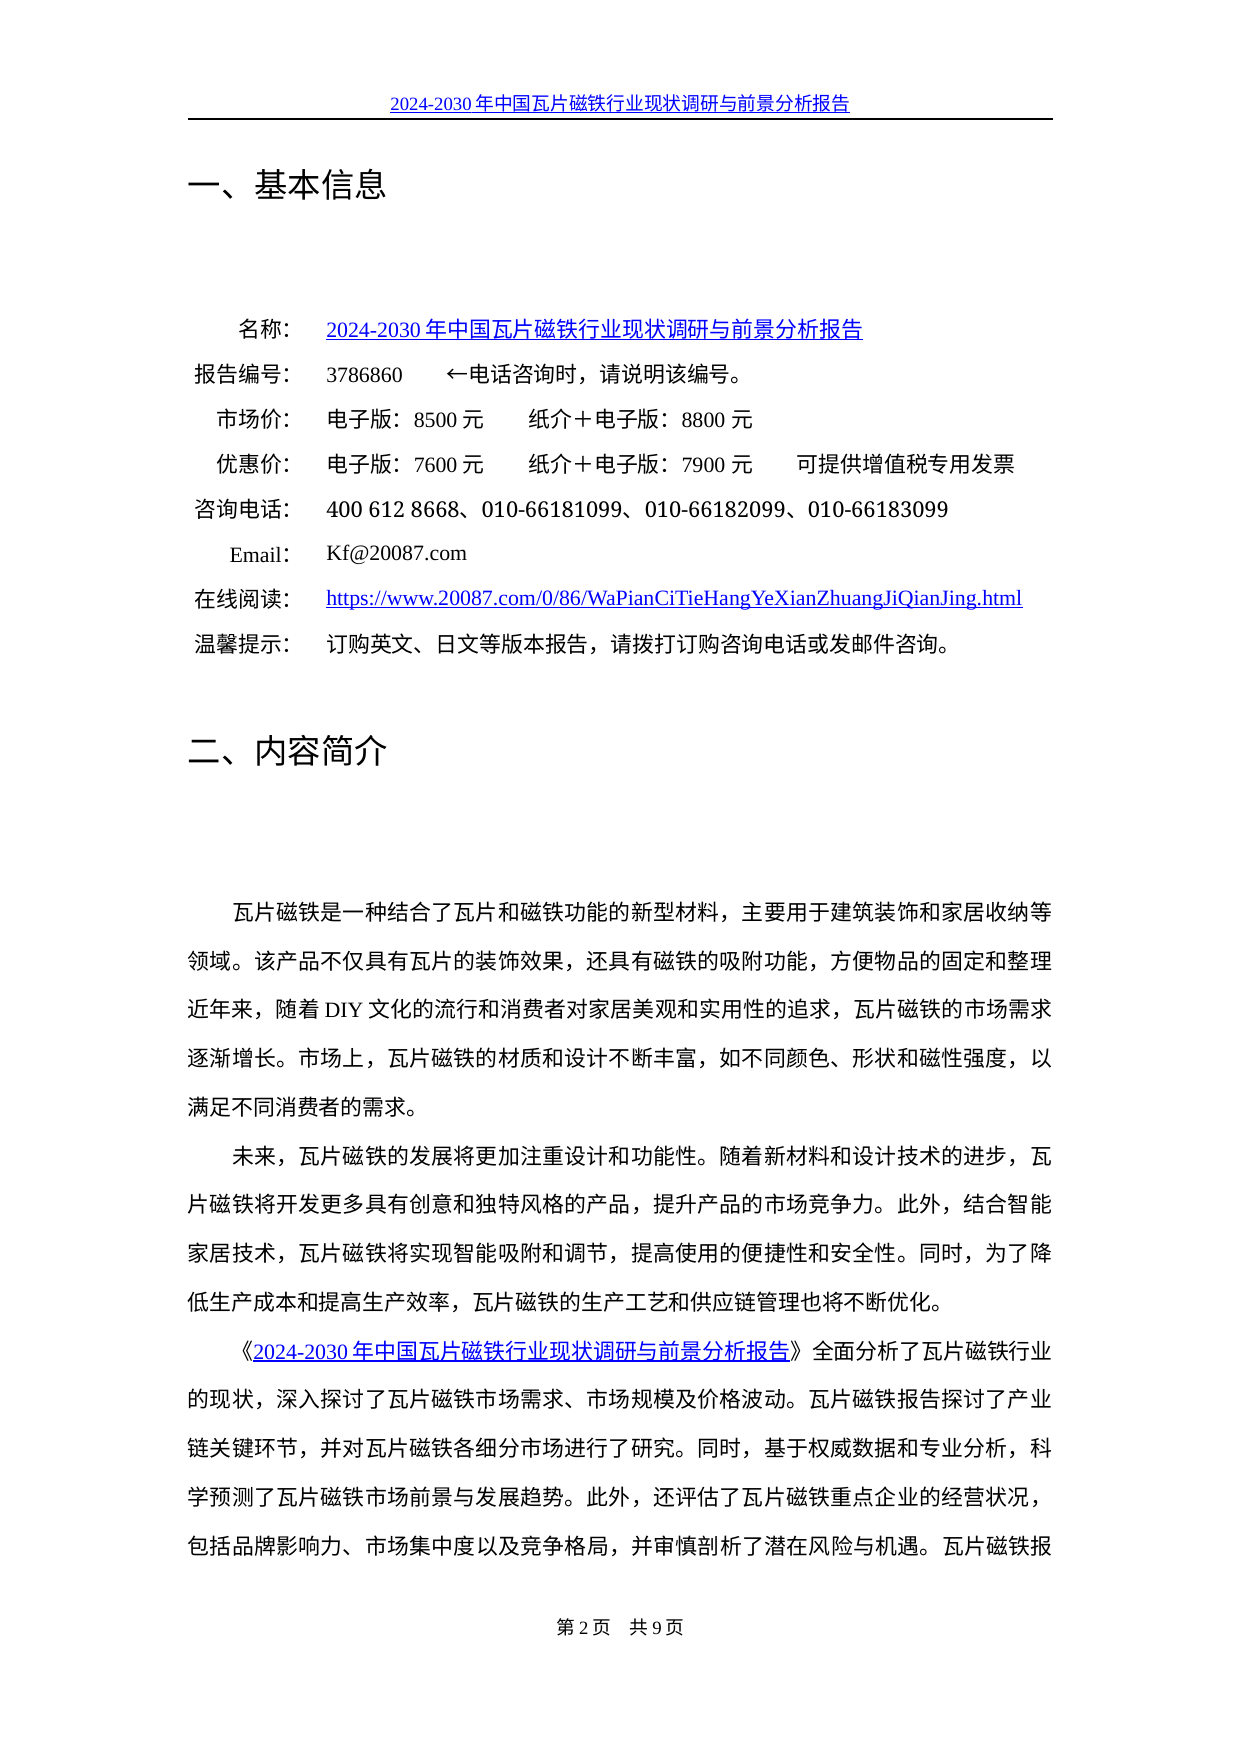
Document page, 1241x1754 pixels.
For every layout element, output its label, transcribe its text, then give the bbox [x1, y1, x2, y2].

table_cell 订购英文、日文等版本报告，请拨打订购咨询电话或发邮件咨询。 [315, 627, 1073, 672]
title 一、基本信息 [187, 150, 1053, 215]
table_header 名称： [167, 312, 315, 357]
table_cell Email： [167, 537, 315, 582]
table_header 2024-2030年中国瓦片磁铁行业现状调研与前景分析报告 [315, 312, 1073, 357]
table_cell 报告编号： [167, 357, 315, 402]
table_cell 优惠价： [167, 447, 315, 492]
table_cell 在线阅读： [167, 582, 315, 627]
table_cell 电子版：7600 元 纸介＋电子版：7900 元 可提供增值税专用发票 [315, 447, 1073, 492]
table_cell 电子版：8500 元 纸介＋电子版：8800 元 [315, 402, 1073, 447]
table_cell 3786860 ←电话咨询时，请说明该编号。 [315, 357, 1073, 402]
table_cell 市场价： [167, 402, 315, 447]
table_cell 400 612 8668、010-66181099、010-66182099、010-66183099 [315, 492, 1073, 537]
table_cell 咨询电话： [167, 492, 315, 537]
table_cell [315, 582, 1073, 627]
title 二、内容简介 [187, 717, 1053, 782]
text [187, 894, 1053, 1561]
table_cell Kf@20087.com [315, 537, 1073, 582]
table_cell 温馨提示： [167, 627, 315, 672]
